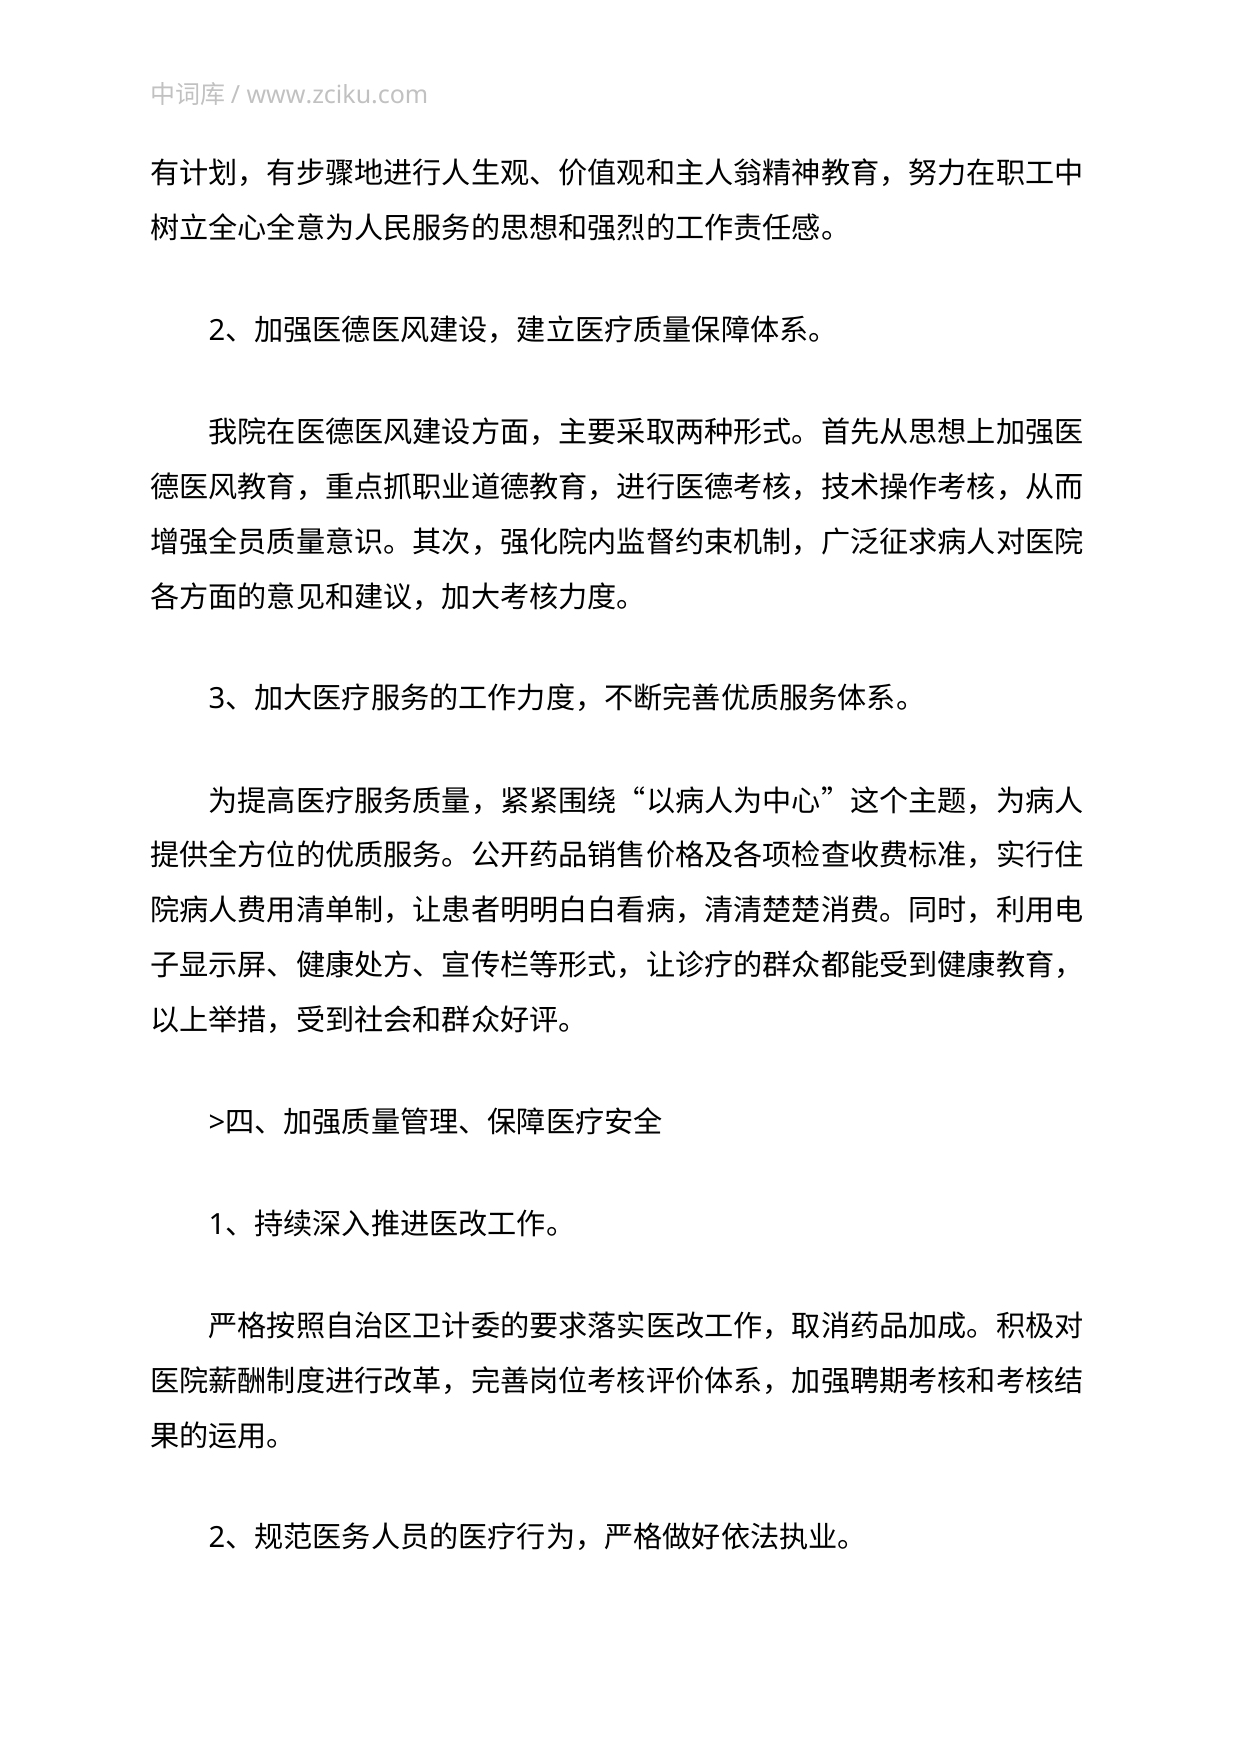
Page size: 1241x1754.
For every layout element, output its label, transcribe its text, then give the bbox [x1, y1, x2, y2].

text 严格按照自治区卫计委的要求落实医改工作，取消药品加成。积极对医院薪酬制度进行改革，完善岗位考核评价体系，加强聘期考核和考核结果的运用。 [150, 1302, 1090, 1454]
text 2、加强医德医风建设，建立医疗质量保障体系。 [150, 307, 1090, 349]
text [150, 150, 1090, 247]
text 3、加大医疗服务的工作力度，不断完善优质服务体系。 [150, 675, 1090, 717]
text 为提高医疗服务质量，紧紧围绕“以病人为中心”这个主题，为病人提供全方位的优质服务。公开药品销售价格及各项检查收费标准，实行住院病人费用清单制，让患者明明白白看病，清清楚楚消费。同时，利用电子显示屏、健康处方、宣传栏等形式，让诊疗的群众都能受到健康教育，以上举措，受到社会和群众好评。 [150, 777, 1090, 1039]
text 2、规范医务人员的医疗行为，严格做好依法执业。 [150, 1514, 1090, 1556]
text >四、加强质量管理、保障医疗安全 [150, 1098, 1090, 1141]
text 1、持续深入推进医改工作。 [150, 1200, 1090, 1243]
text 我院在医德医风建设方面，主要采取两种形式。首先从思想上加强医德医风教育，重点抓职业道德教育，进行医德考核，技术操作考核，从而增强全员质量意识。其次，强化院内监督约束机制，广泛征求病人对医院各方面的意见和建议，加大考核力度。 [150, 409, 1090, 616]
